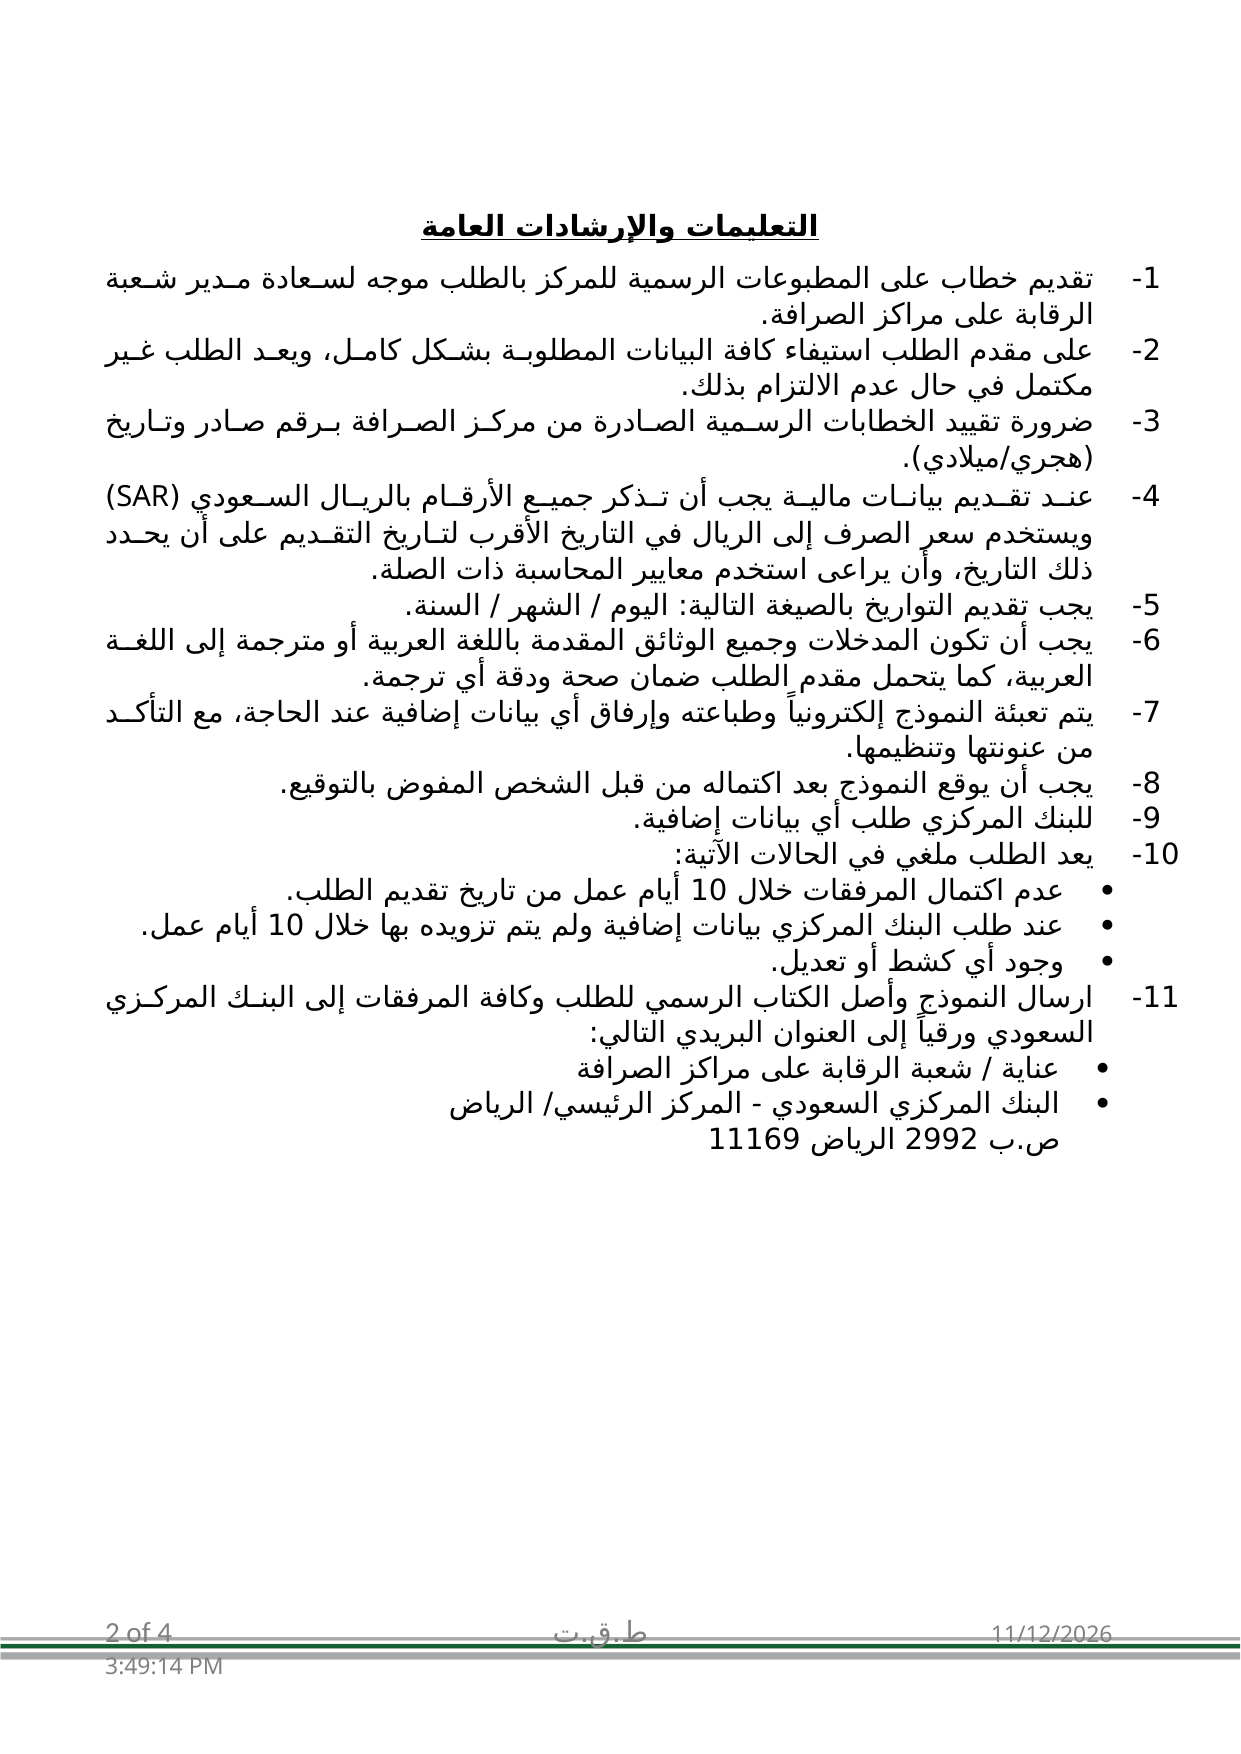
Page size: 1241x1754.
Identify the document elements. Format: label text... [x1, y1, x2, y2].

list وجود أي كشط أو تعديل. [105, 944, 1102, 978]
list ضرورة تقييد الخطابات الرسمية الصادرة من مركز الصرافة برقم صادر وتاريخ (هجري/ميلادي). [105, 404, 1132, 474]
list للبنك المركزي طلب أي بيانات إضافية. [105, 802, 1132, 836]
text التعليمات والإرشادات العامة [105, 209, 1135, 243]
list عدم اكتمال المرفقات خلال 10 أيام عمل من تاريخ تقديم الطلب. [105, 873, 1102, 907]
list عناية / شعبة الرقابة على مراكز الصرافة [105, 1051, 1098, 1085]
picture [634, 1634, 643, 1639]
list يعد الطلب ملغي في الحالات الآتية: [105, 837, 1132, 871]
picture [192, 1659, 199, 1665]
list البنك المركزي السعودي - المركز الرئيسي/ الرياض [105, 1087, 1098, 1121]
picture [140, 1659, 147, 1665]
list يجب تقديم التواريخ بالصيغة التالية: اليوم / الشهر / السنة. [105, 588, 1132, 622]
list عند تقديم بيانات مالية يجب أن تذكر جميع الأرقام بالريال السعودي (SAR) ويستخدم سعر الصرف إلى الريال في التاريخ الأقرب لتاريخ التقديم على أن يحدد ذلك التاريخ، وأن يراعى استخدم معايير المحاسبة ذات الصلة. [105, 476, 1131, 586]
picture [0, 1624, 1241, 1665]
list على مقدم الطلب استيفاء كافة البيانات المطلوبة بشكل كامل، ويعد الطلب غير مكتمل في حال عدم الالتزام بذلك. [105, 333, 1132, 403]
list يجب أن يوقع النموذج بعد اكتماله من قبل الشخص المفوض بالتوقيع. [105, 766, 1132, 800]
list ارسال النموذج وأصل الكتاب الرسمي للطلب وكافة المرفقات إلى البنك المركزي السعودي ورقياً إلى العنوان البريدي التالي: [105, 980, 1132, 1049]
list يجب أن تكون المدخلات وجميع الوثائق المقدمة باللغة العربية أو مترجمة إلى اللغة العربية، كما يتحمل مقدم الطلب ضمان صحة ودقة أي ترجمة. [105, 624, 1132, 693]
list تقديم خطاب على المطبوعات الرسمية للمركز بالطلب موجه لسعادة مدير شعبة الرقابة على مراكز الصرافة. [105, 262, 1132, 331]
list يتم تعبئة النموذج إلكترونياً وطباعته وإرفاق أي بيانات إضافية عند الحاجة، مع التأكد من عنونتها وتنظيمها. [105, 695, 1132, 764]
list عند طلب البنك المركزي بيانات إضافية ولم يتم تزويده بها خلال 10 أيام عمل. [105, 909, 1102, 943]
text ص.ب 2992 الرياض 11169 [105, 1122, 1060, 1156]
